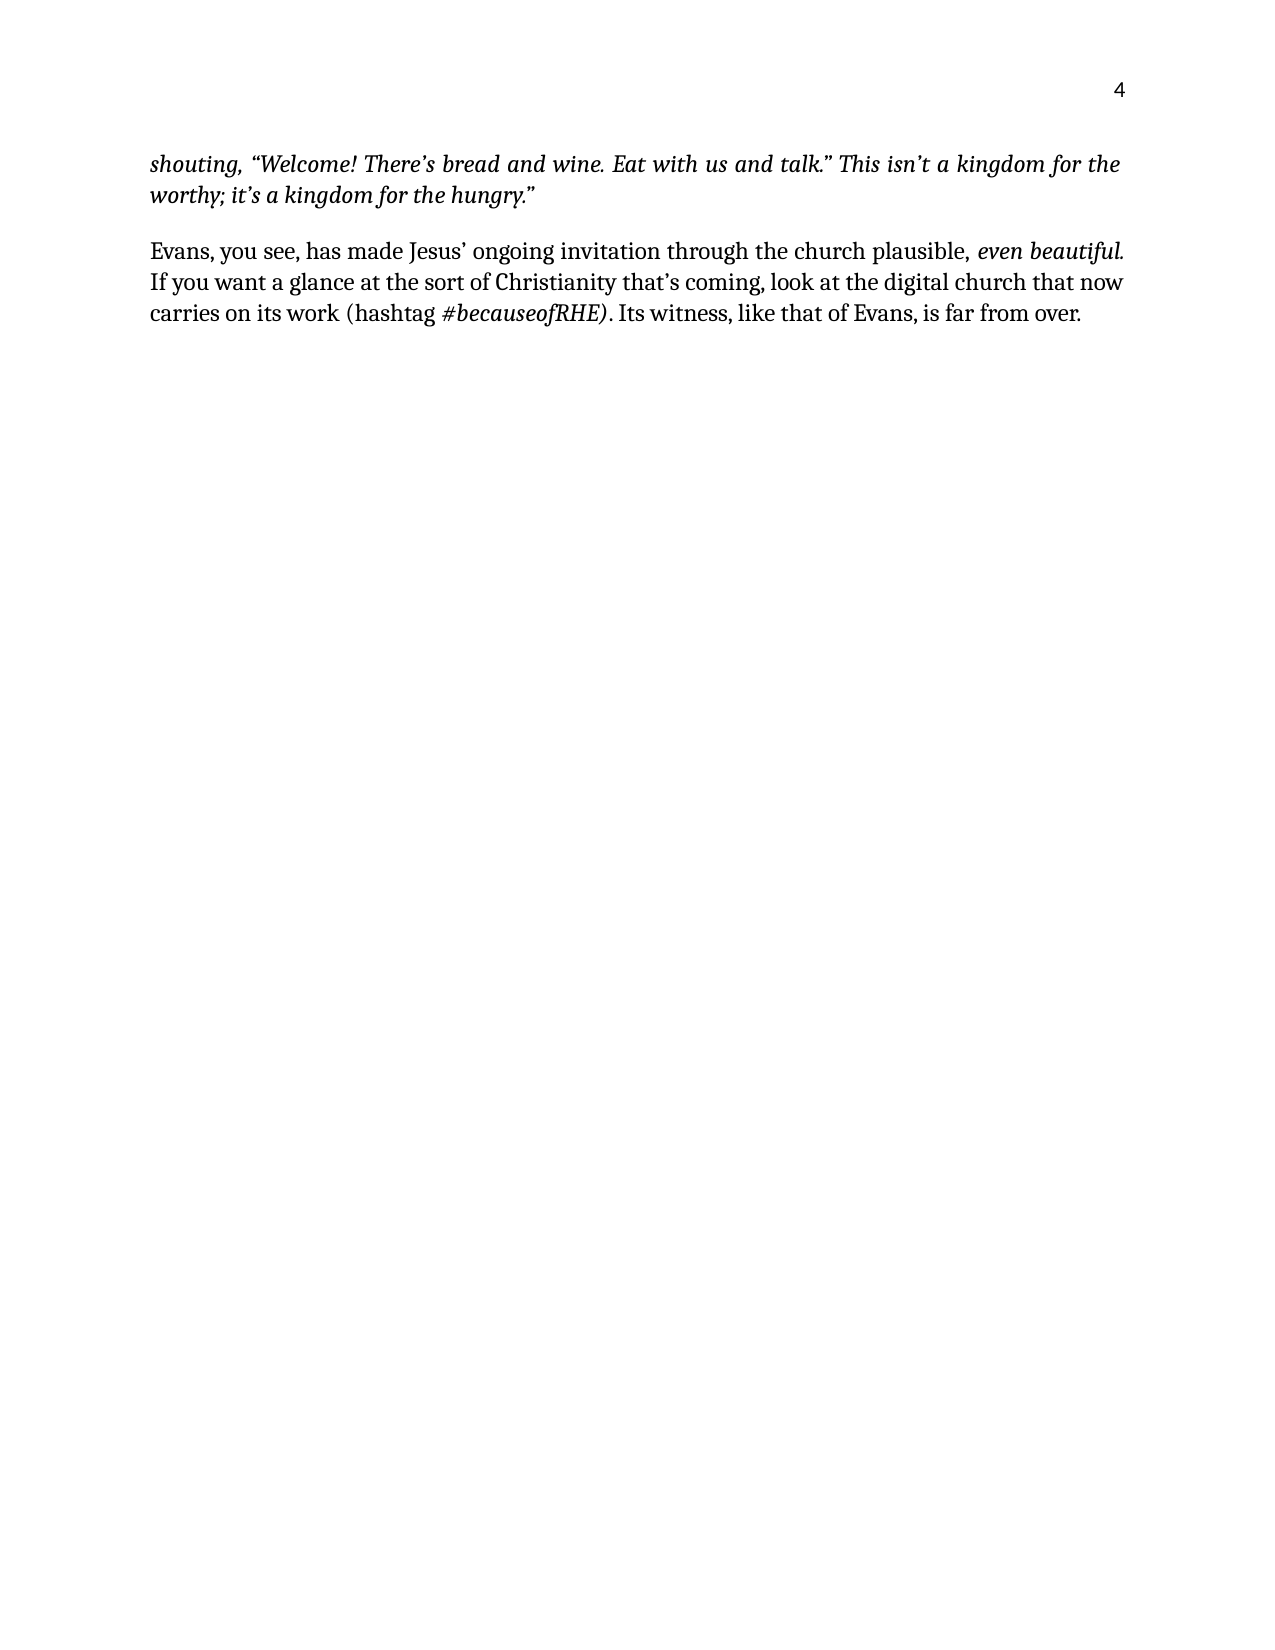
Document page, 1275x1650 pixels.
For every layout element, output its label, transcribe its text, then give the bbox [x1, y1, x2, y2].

text Evans, you see, has made Jesus’ ongoing invitation through the church plausible, even beautiful. If you want a glance at the sort of Christianity that’s coming, look at the digital church that now carries on its work (hashtag #becauseofRHE). Its witness, like that of Evans, is far from over. [150, 237, 1125, 328]
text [150, 150, 1125, 210]
